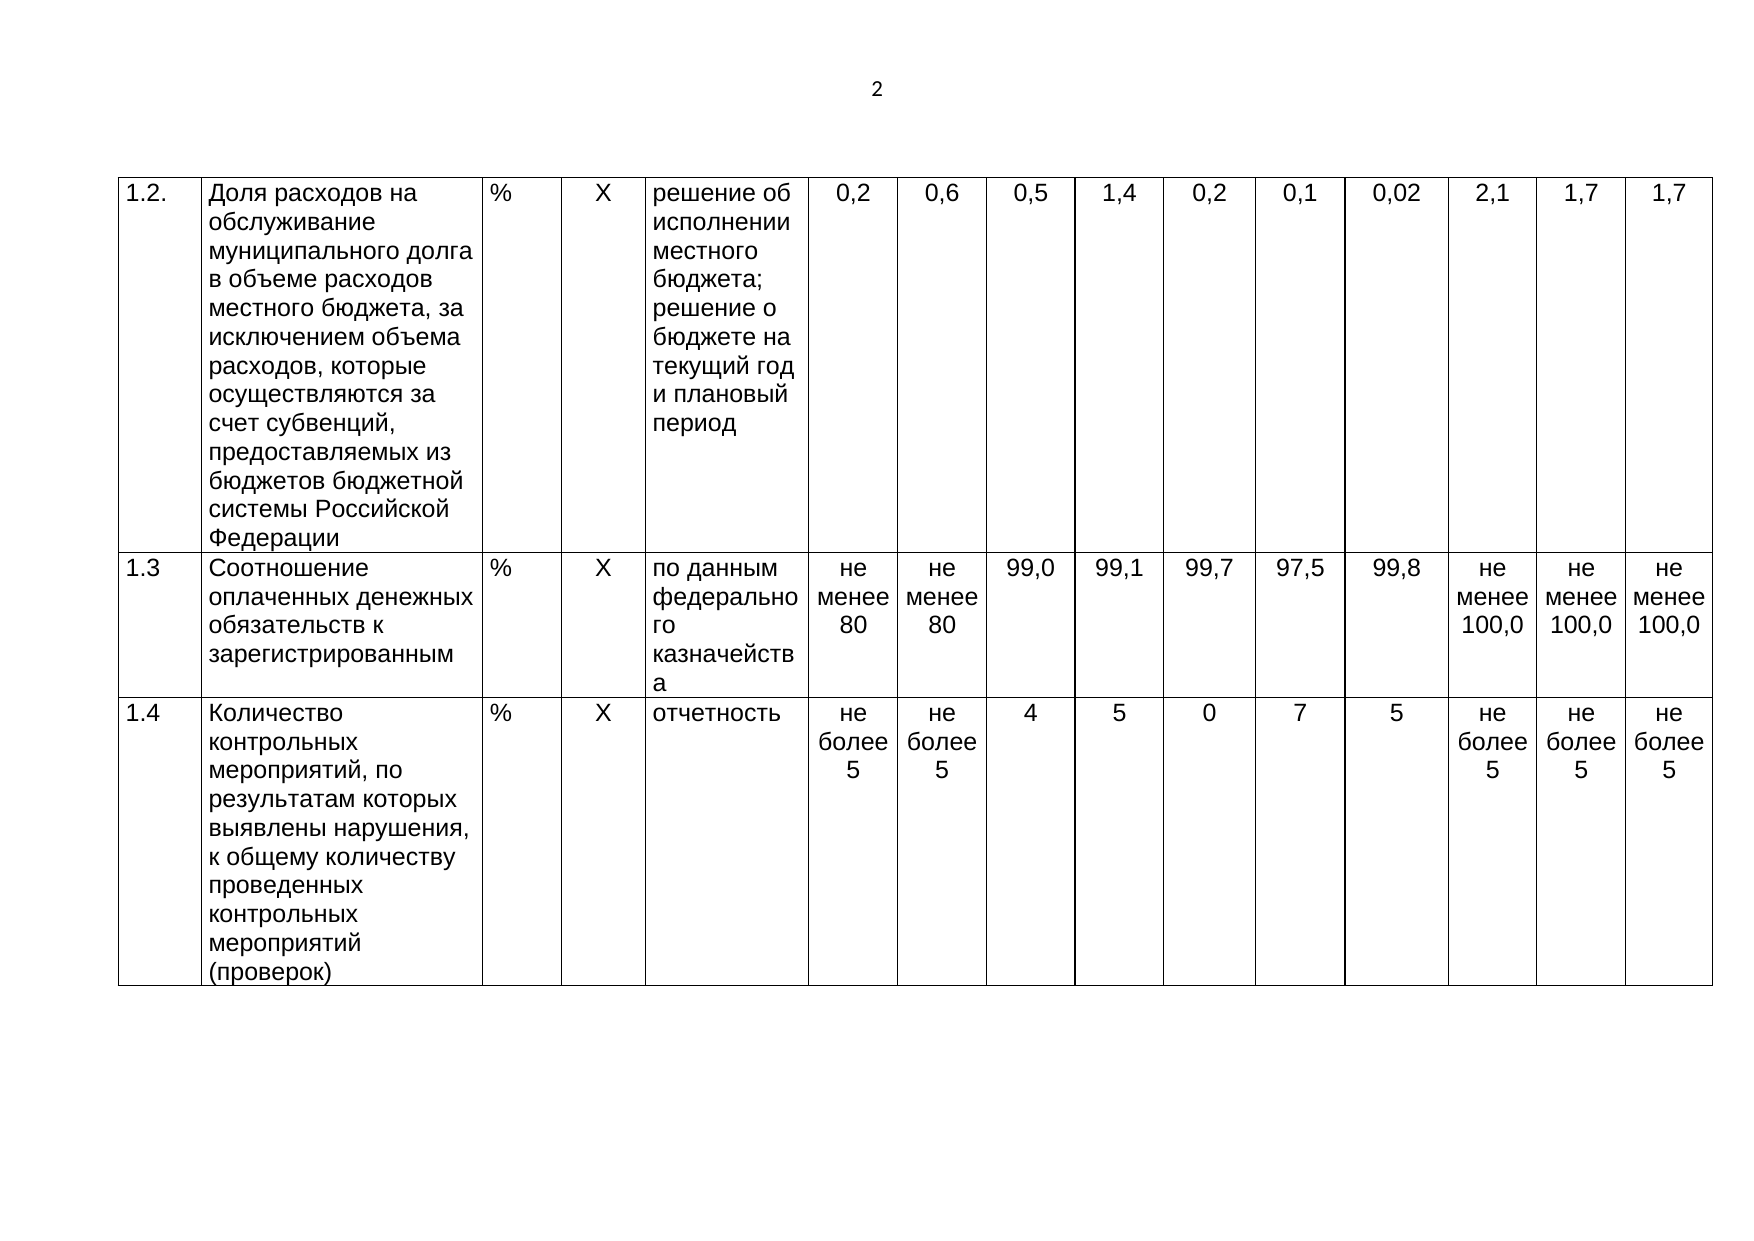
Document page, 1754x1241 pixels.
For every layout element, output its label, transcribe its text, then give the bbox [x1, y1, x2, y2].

table_cell Соотношение оплаченных денежных обязательств к зарегистрированным [202, 553, 482, 697]
table_cell не менее 100,0 [1537, 553, 1625, 697]
table_cell не более 5 [1449, 698, 1536, 985]
table_cell решение об исполнении местного бюджета; решение о бюджете на текущий год и плановый период [646, 178, 808, 552]
table_cell 99,0 [987, 553, 1074, 697]
table_cell не менее 80 [809, 553, 897, 697]
table_cell Х [562, 553, 645, 697]
table_cell 5 [1076, 698, 1163, 985]
table_cell Количество контрольных мероприятий, по результатам которых выявлены нарушения, к общему количеству проведенных контрольных мероприятий (проверок) [202, 698, 482, 985]
table_cell 1.3 [119, 553, 201, 697]
table_cell 0,6 [898, 178, 986, 552]
table_cell 1,4 [1076, 178, 1163, 552]
table_cell 1,7 [1626, 178, 1712, 552]
table_cell отчетность [646, 698, 808, 985]
table_cell 1.2. [119, 178, 201, 552]
table_cell по данным федерального казначейства [646, 553, 808, 697]
table_cell 0,2 [1164, 178, 1255, 552]
table_cell 4 [987, 698, 1074, 985]
table_cell 0,1 [1256, 178, 1344, 552]
table_cell 1.4 [119, 698, 201, 985]
table_cell не менее 100,0 [1449, 553, 1536, 697]
table_cell не более 5 [1537, 698, 1625, 985]
table_cell не менее 80 [898, 553, 986, 697]
table_cell не менее 100,0 [1626, 553, 1712, 697]
table_cell 5 [1346, 698, 1448, 985]
table_cell 0 [1164, 698, 1255, 985]
table_cell не более 5 [1626, 698, 1712, 985]
table_cell Х [562, 178, 645, 552]
table_cell % [483, 553, 561, 697]
table_cell % [483, 698, 561, 985]
table_cell 99,7 [1164, 553, 1255, 697]
table_cell % [483, 178, 561, 552]
table_cell 2,1 [1449, 178, 1536, 552]
table_cell не более 5 [898, 698, 986, 985]
table_cell Х [562, 698, 645, 985]
table_cell 1,7 [1537, 178, 1625, 552]
table_cell 7 [1256, 698, 1344, 985]
table_cell 0,02 [1346, 178, 1448, 552]
table_cell Доля расходов на обслуживание муниципального долга в объеме расходов местного бюджета, за исключением объема расходов, которые осуществляются за счет субвенций, предоставляемых из бюджетов бюджетной системы Российской Федерации [202, 178, 482, 552]
table_cell 0,5 [987, 178, 1074, 552]
table_cell 97,5 [1256, 553, 1344, 697]
table_cell не более 5 [809, 698, 897, 985]
table_cell 99,1 [1076, 553, 1163, 697]
table_cell 99,8 [1346, 553, 1448, 697]
table_cell 0,2 [809, 178, 897, 552]
